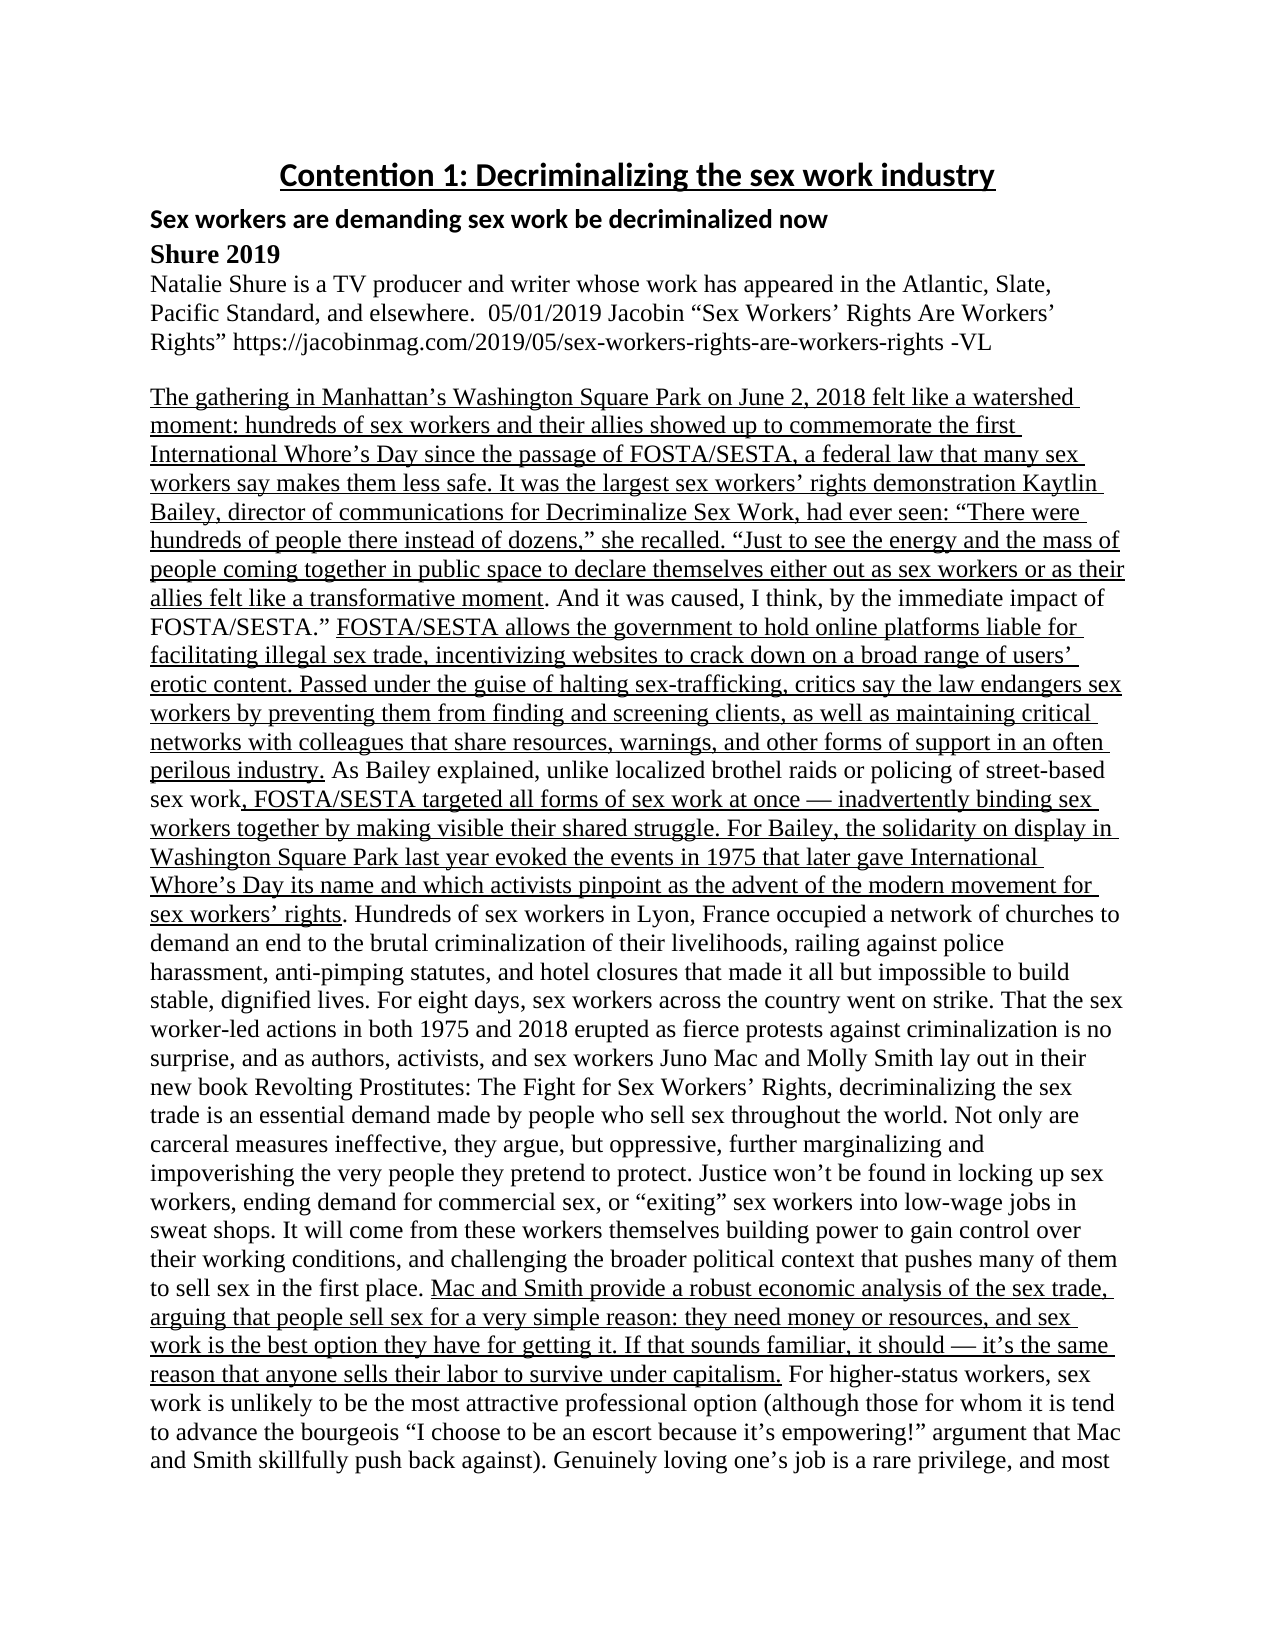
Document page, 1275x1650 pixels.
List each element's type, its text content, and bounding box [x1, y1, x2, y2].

text Natalie Shure is a TV producer and writer whose work has appeared in the Atlantic, Slate, Pacific Standard, and elsewhere. 05/01/2019 Jacobin “Sex Workers’ Rights Are Workers’ Rights” https://jacobinmag.com/2019/05/sex-workers-rights-are-workers-rights -VL [150, 269, 1125, 355]
text Shure 2019 [150, 238, 1125, 269]
subtitle Contention 1: Decriminalizing the sex work industry [150, 154, 1125, 195]
subtitle Sex workers are demanding sex work be decriminalized now [150, 202, 1125, 235]
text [150, 581, 1125, 1474]
